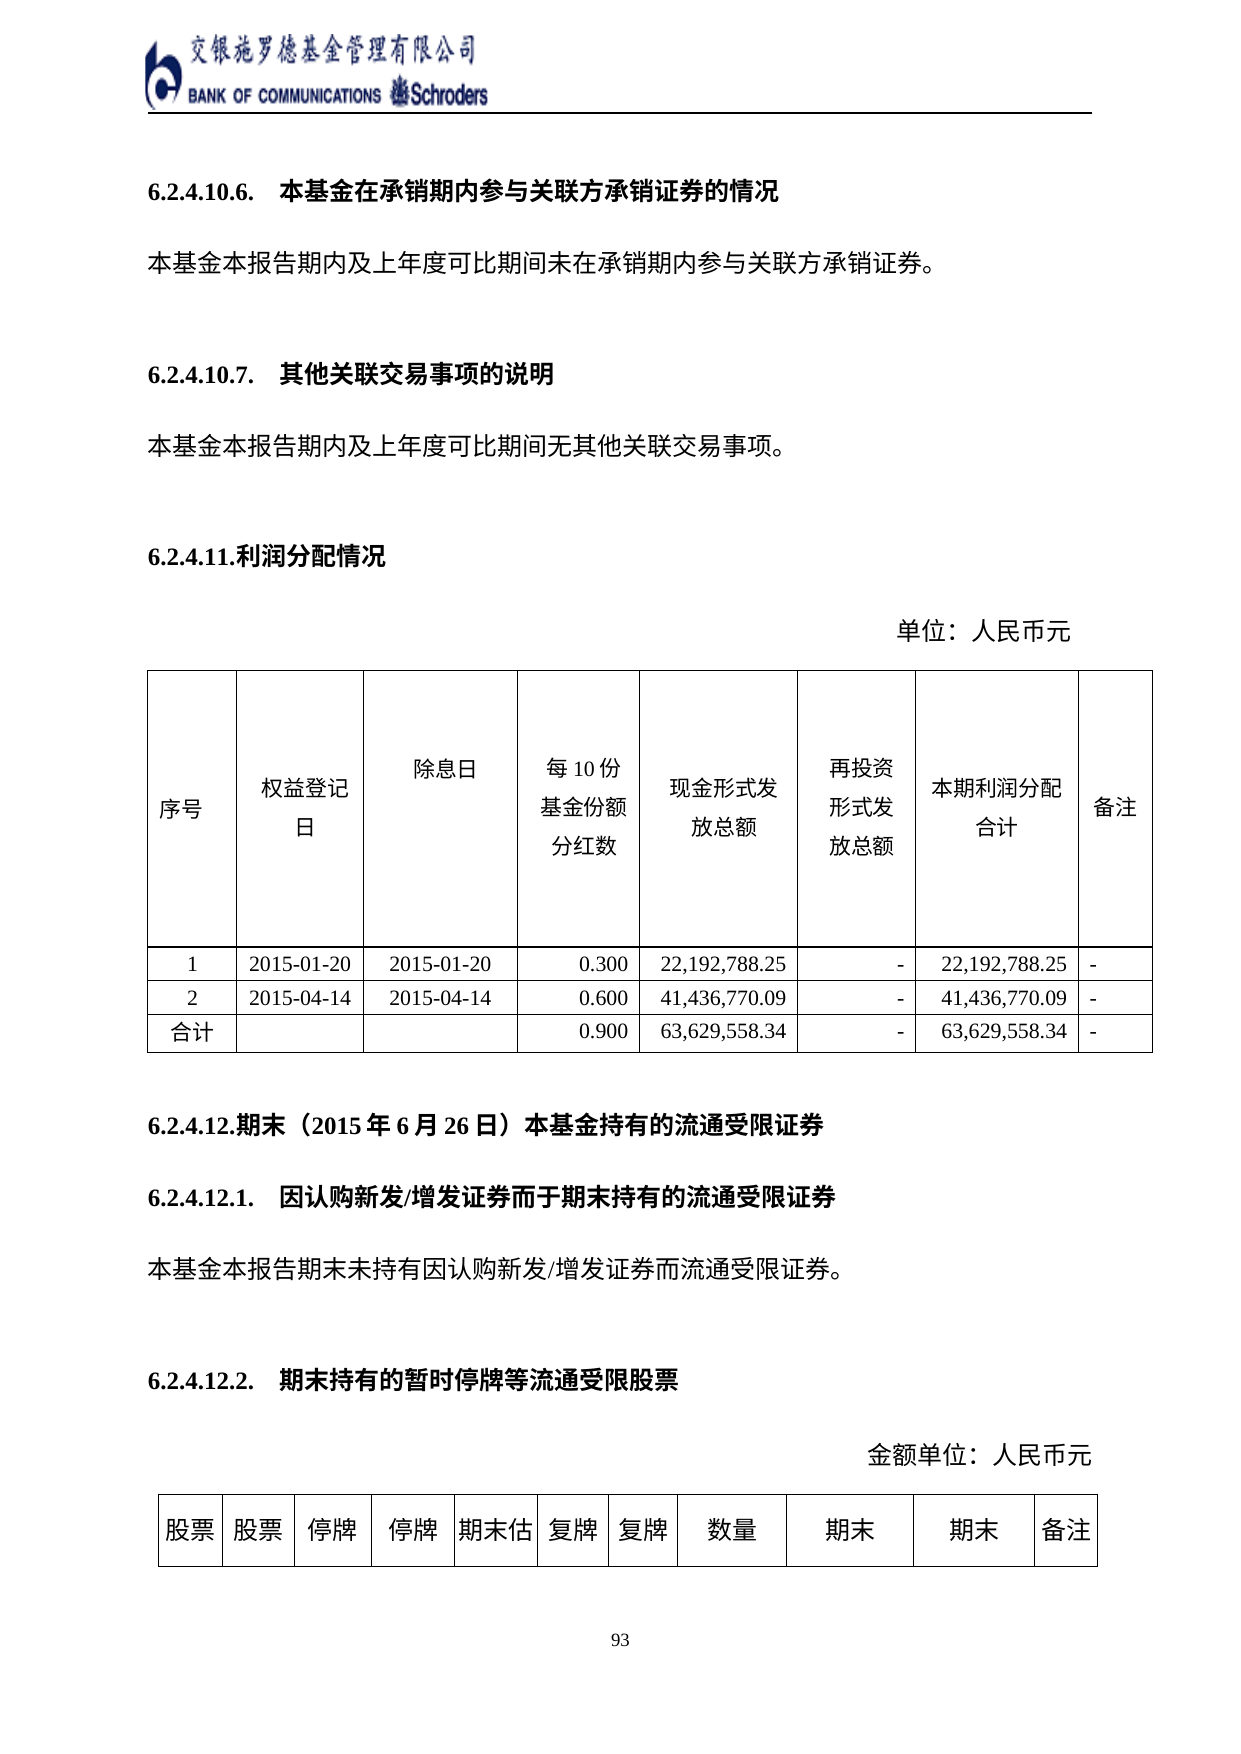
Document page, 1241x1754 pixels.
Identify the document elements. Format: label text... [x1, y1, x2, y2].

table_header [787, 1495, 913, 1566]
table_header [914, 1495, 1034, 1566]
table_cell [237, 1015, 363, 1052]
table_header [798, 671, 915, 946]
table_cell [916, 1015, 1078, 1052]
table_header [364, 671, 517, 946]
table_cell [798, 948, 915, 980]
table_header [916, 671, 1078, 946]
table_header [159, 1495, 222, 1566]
list 本基金在承销期内参与关联方承销证券的情况 [148, 157, 1092, 222]
list 其他关联交易事项的说明 [148, 340, 1092, 405]
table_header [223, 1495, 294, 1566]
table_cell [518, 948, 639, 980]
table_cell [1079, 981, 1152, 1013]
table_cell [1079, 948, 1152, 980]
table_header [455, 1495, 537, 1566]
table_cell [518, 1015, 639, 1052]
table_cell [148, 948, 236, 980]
text 单位：人民币元 [149, 597, 1071, 662]
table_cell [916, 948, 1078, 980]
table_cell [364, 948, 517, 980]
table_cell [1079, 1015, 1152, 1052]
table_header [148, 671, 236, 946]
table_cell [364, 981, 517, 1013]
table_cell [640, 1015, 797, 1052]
text 本基金本报告期末未持有因认购新发/增发证券而流通受限证券。 [148, 1236, 1092, 1301]
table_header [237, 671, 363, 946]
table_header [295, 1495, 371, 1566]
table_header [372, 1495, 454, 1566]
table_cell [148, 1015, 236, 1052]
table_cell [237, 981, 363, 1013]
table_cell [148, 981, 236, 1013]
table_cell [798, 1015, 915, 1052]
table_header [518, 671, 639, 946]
text 本基金本报告期内及上年度可比期间未在承销期内参与关联方承销证券。 [148, 229, 1092, 294]
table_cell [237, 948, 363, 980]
list 因认购新发/增发证券而于期末持有的流通受限证券 [148, 1163, 1092, 1228]
text 金额单位：人民币元 [149, 1421, 1092, 1486]
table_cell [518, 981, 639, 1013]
list 期末（2015年6月26日）本基金持有的流通受限证券 [148, 1091, 1092, 1156]
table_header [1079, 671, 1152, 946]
picture [145, 34, 488, 110]
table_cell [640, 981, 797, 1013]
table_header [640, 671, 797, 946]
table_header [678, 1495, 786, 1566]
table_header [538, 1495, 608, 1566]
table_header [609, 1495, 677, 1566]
list 期末持有的暂时停牌等流通受限股票 [148, 1346, 1092, 1411]
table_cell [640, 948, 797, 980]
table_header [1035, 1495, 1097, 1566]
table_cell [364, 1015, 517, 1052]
text 本基金本报告期内及上年度可比期间无其他关联交易事项。 [148, 412, 1092, 477]
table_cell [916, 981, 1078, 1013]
list 利润分配情况 [148, 522, 1092, 587]
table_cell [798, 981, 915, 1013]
